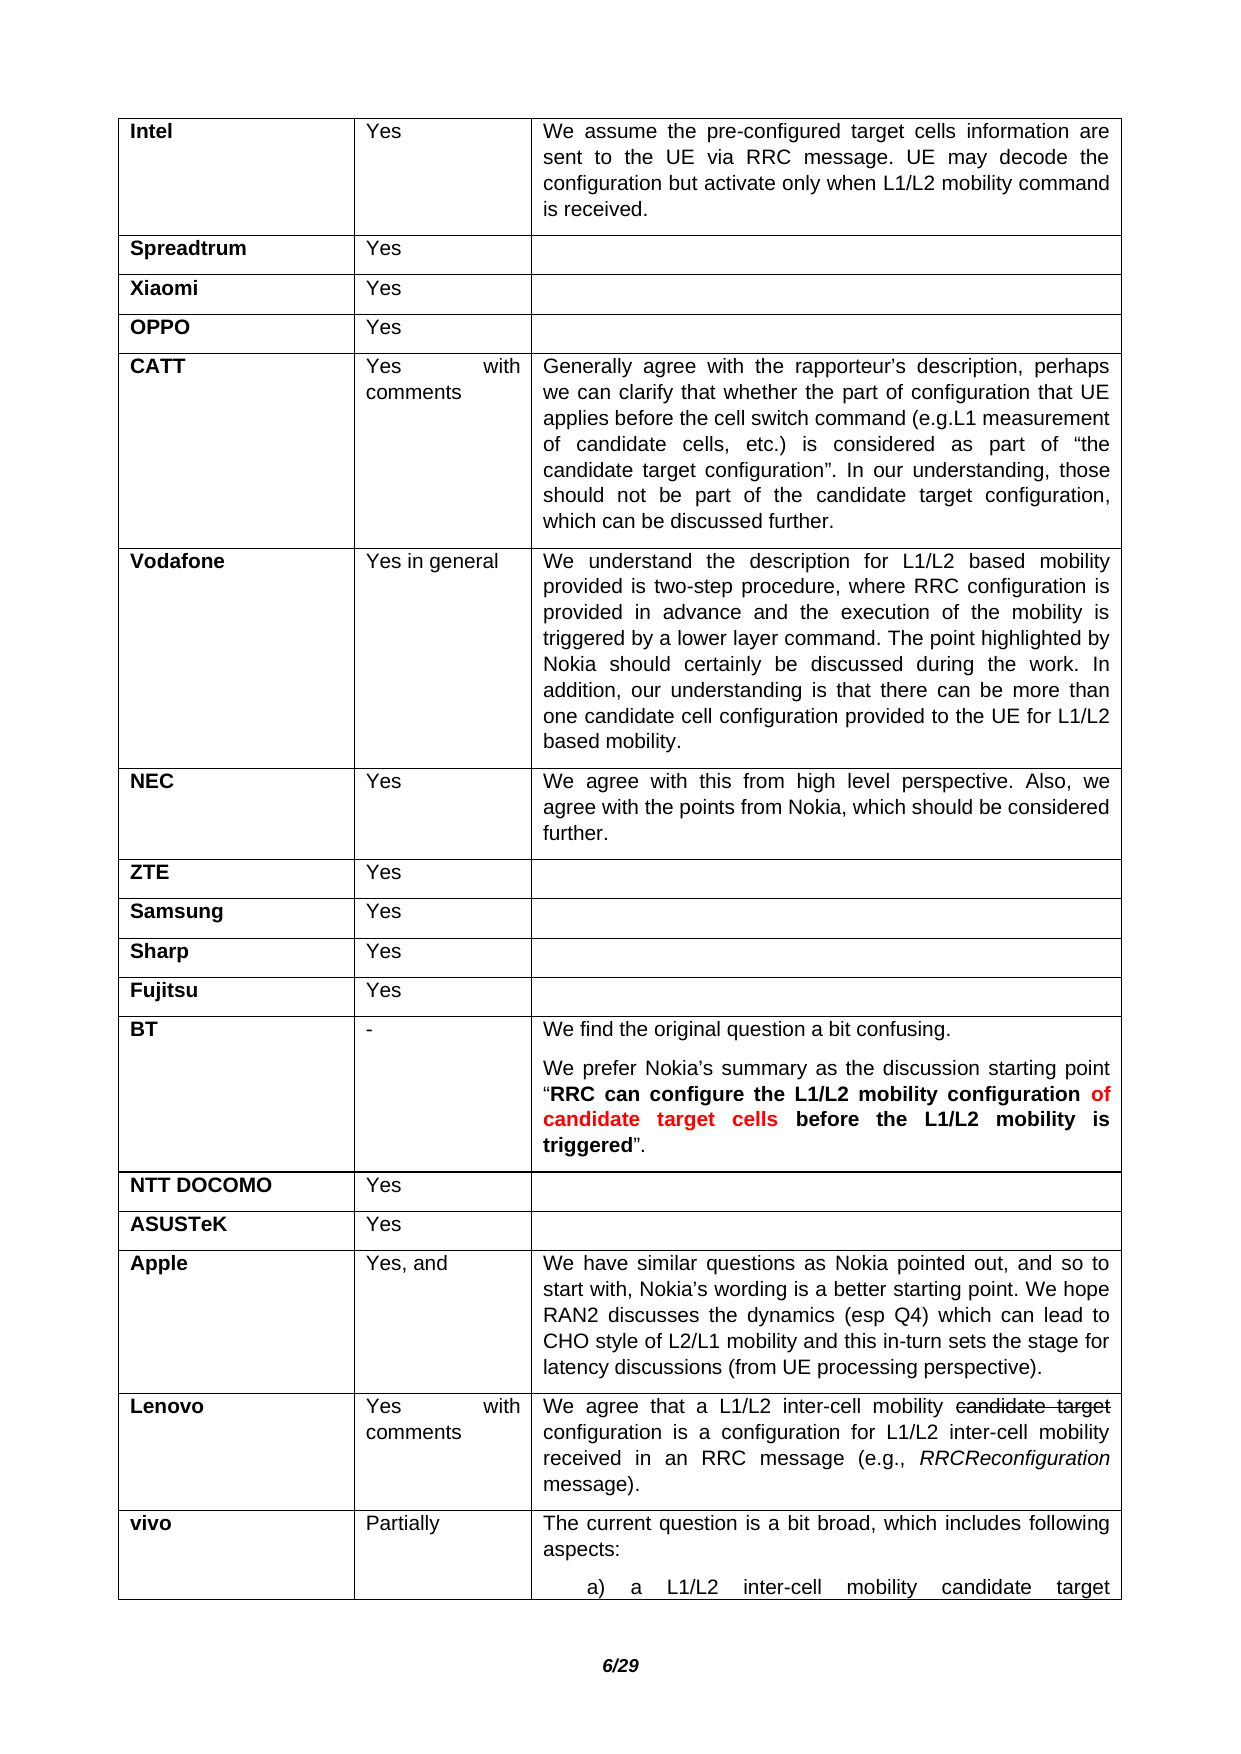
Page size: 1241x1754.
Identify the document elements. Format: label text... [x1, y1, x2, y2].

table_cell Yes with comments [355, 354, 531, 547]
table_cell Lenovo [119, 1394, 354, 1510]
table_cell [532, 860, 1121, 898]
table_cell NTT DOCOMO [119, 1173, 354, 1211]
table_cell Yes [355, 769, 531, 859]
table_cell Yes with comments [355, 1394, 531, 1510]
table_cell Fujitsu [119, 978, 354, 1016]
table_cell [532, 236, 1121, 274]
table_cell Yes [355, 1212, 531, 1250]
table_cell Yes [355, 119, 531, 235]
table_cell [532, 978, 1121, 1016]
table_cell ASUSTeK [119, 1212, 354, 1250]
table_cell ZTE [119, 860, 354, 898]
table_cell OPPO [119, 315, 354, 353]
table_cell BT [119, 1017, 354, 1171]
table_cell [532, 1173, 1121, 1211]
table_cell Yes [355, 978, 531, 1016]
table_cell [532, 315, 1121, 353]
table_cell Xiaomi [119, 275, 354, 314]
table_cell Yes [355, 236, 531, 274]
table_cell Yes [355, 1173, 531, 1211]
table_cell Vodafone [119, 549, 354, 768]
table_cell Samsung [119, 899, 354, 937]
table_cell Partially [355, 1511, 531, 1599]
table_cell We have similar questions as Nokia pointed out, and so to start with, Nokia’s wording is a better starting point. We hope RAN2 discusses the dynamics (esp Q4) which can lead to CHO style of L2/L1 mobility and this in-turn sets the stage for latency discussions (from UE processing perspective). [532, 1251, 1121, 1393]
table_cell Yes [355, 899, 531, 937]
table_cell CATT [119, 354, 354, 547]
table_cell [532, 1511, 1121, 1599]
table_cell We assume the pre-configured target cells information are sent to the UE via RRC message. UE may decode the configuration but activate only when L1/L2 mobility command is received. [532, 119, 1121, 235]
table_cell Yes [355, 315, 531, 353]
table_cell Apple [119, 1251, 354, 1393]
table_cell vivo [119, 1511, 354, 1599]
table_cell Sharp [119, 939, 354, 977]
table_cell We understand the description for L1/L2 based mobility provided is two-step procedure, where RRC configuration is provided in advance and the execution of the mobility is triggered by a lower layer command. The point highlighted by Nokia should certainly be discussed during the work. In addition, our understanding is that there can be more than one candidate cell configuration provided to the UE for L1/L2 based mobility. [532, 549, 1121, 768]
table_cell [532, 939, 1121, 977]
table_cell [532, 899, 1121, 937]
table_cell Yes [355, 275, 531, 314]
table_cell Yes, and [355, 1251, 531, 1393]
table_cell Intel [119, 119, 354, 235]
table_cell Yes [355, 939, 531, 977]
table_cell [532, 1212, 1121, 1250]
table_cell We agree that a L1/L2 inter-cell mobility candidate target configuration is a configuration for L1/L2 inter-cell mobility received in an RRC message (e.g., RRCReconfiguration message). [532, 1394, 1121, 1510]
table_cell Yes in general [355, 549, 531, 768]
table_cell - [355, 1017, 531, 1171]
table_cell We find the original question a bit confusing. We prefer Nokia’s summary as the discussion starting point “RRC can configure the L1/L2 mobility configuration of candidate target cells before the L1/L2 mobility is triggered”. [532, 1017, 1121, 1171]
table_cell Yes [355, 860, 531, 898]
table_cell Generally agree with the rapporteur’s description, perhaps we can clarify that whether the part of configuration that UE applies before the cell switch command (e.g.L1 measurement of candidate cells, etc.) is considered as part of “the candidate target configuration”. In our understanding, those should not be part of the candidate target configuration, which can be discussed further. [532, 354, 1121, 547]
table_cell Spreadtrum [119, 236, 354, 274]
table_cell NEC [119, 769, 354, 859]
table_cell We agree with this from high level perspective. Also, we agree with the points from Nokia, which should be considered further. [532, 769, 1121, 859]
table_cell [532, 275, 1121, 314]
